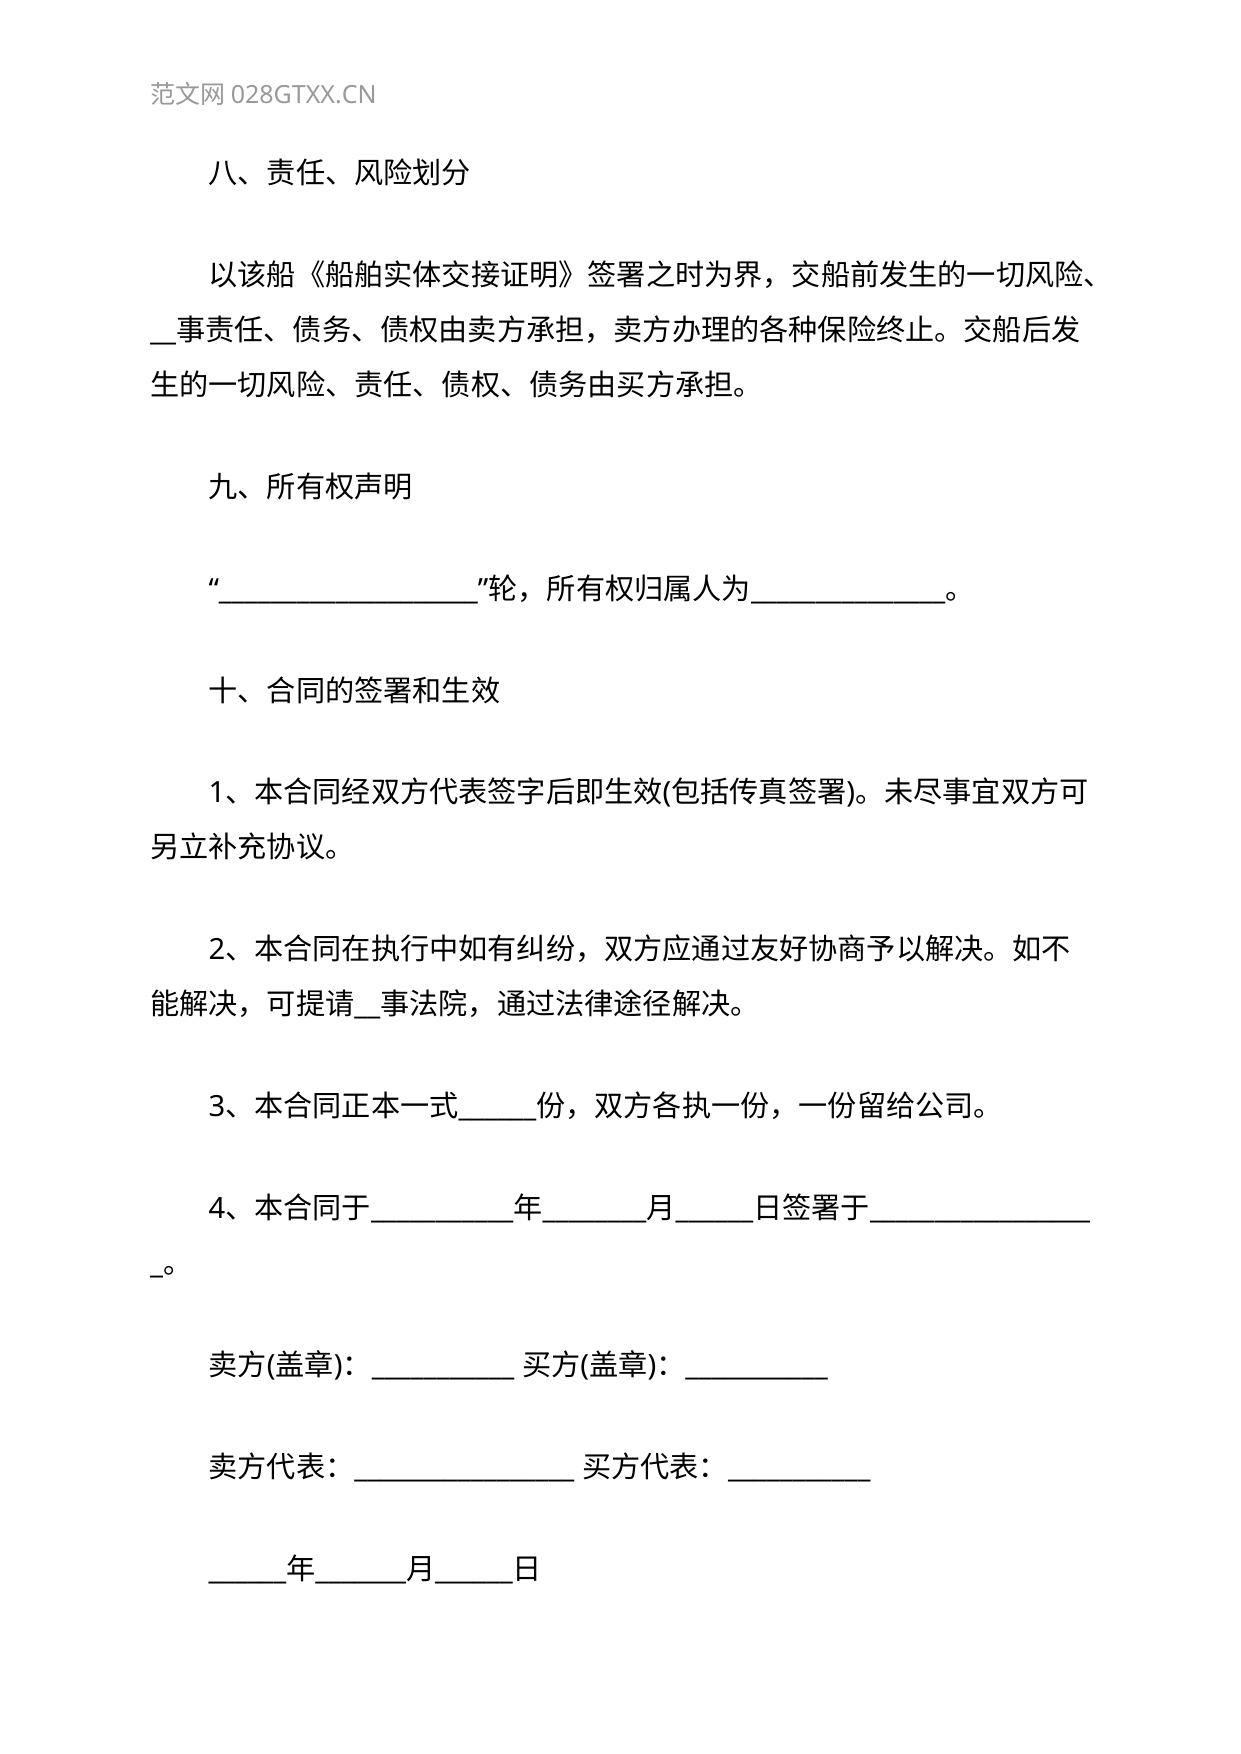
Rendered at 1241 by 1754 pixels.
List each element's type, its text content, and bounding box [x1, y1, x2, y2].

text 2、本合同在执行中如有纠纷，双方应通过友好协商予以解决。如不能解决，可提请__事法院，通过法律途径解决。 [150, 926, 1090, 1023]
text 八、责任、风险划分 [150, 150, 1090, 192]
text 十、合同的签署和生效 [150, 667, 1090, 709]
text 卖方(盖章)：___________ 买方(盖章)：___________ [150, 1342, 1090, 1384]
text 卖方代表：_________________ 买方代表：___________ [150, 1444, 1090, 1486]
text “____________________”轮，所有权归属人为_______________。 [150, 565, 1090, 608]
text 4、本合同于___________年________月______日签署于__________________。 [150, 1185, 1090, 1282]
text 以该船《船舶实体交接证明》签署之时为界，交船前发生的一切风险、__事责任、债务、债权由卖方承担，卖方办理的各种保险终止。交船后发生的一切风险、责任、债权、债务由买方承担。 [150, 252, 1090, 404]
text ______年_______月______日 [150, 1546, 1090, 1588]
text 1、本合同经双方代表签字后即生效(包括传真签署)。未尽事宜双方可另立补充协议。 [150, 769, 1090, 866]
text 九、所有权声明 [150, 463, 1090, 506]
text 3、本合同正本一式______份，双方各执一份，一份留给公司。 [150, 1083, 1090, 1125]
